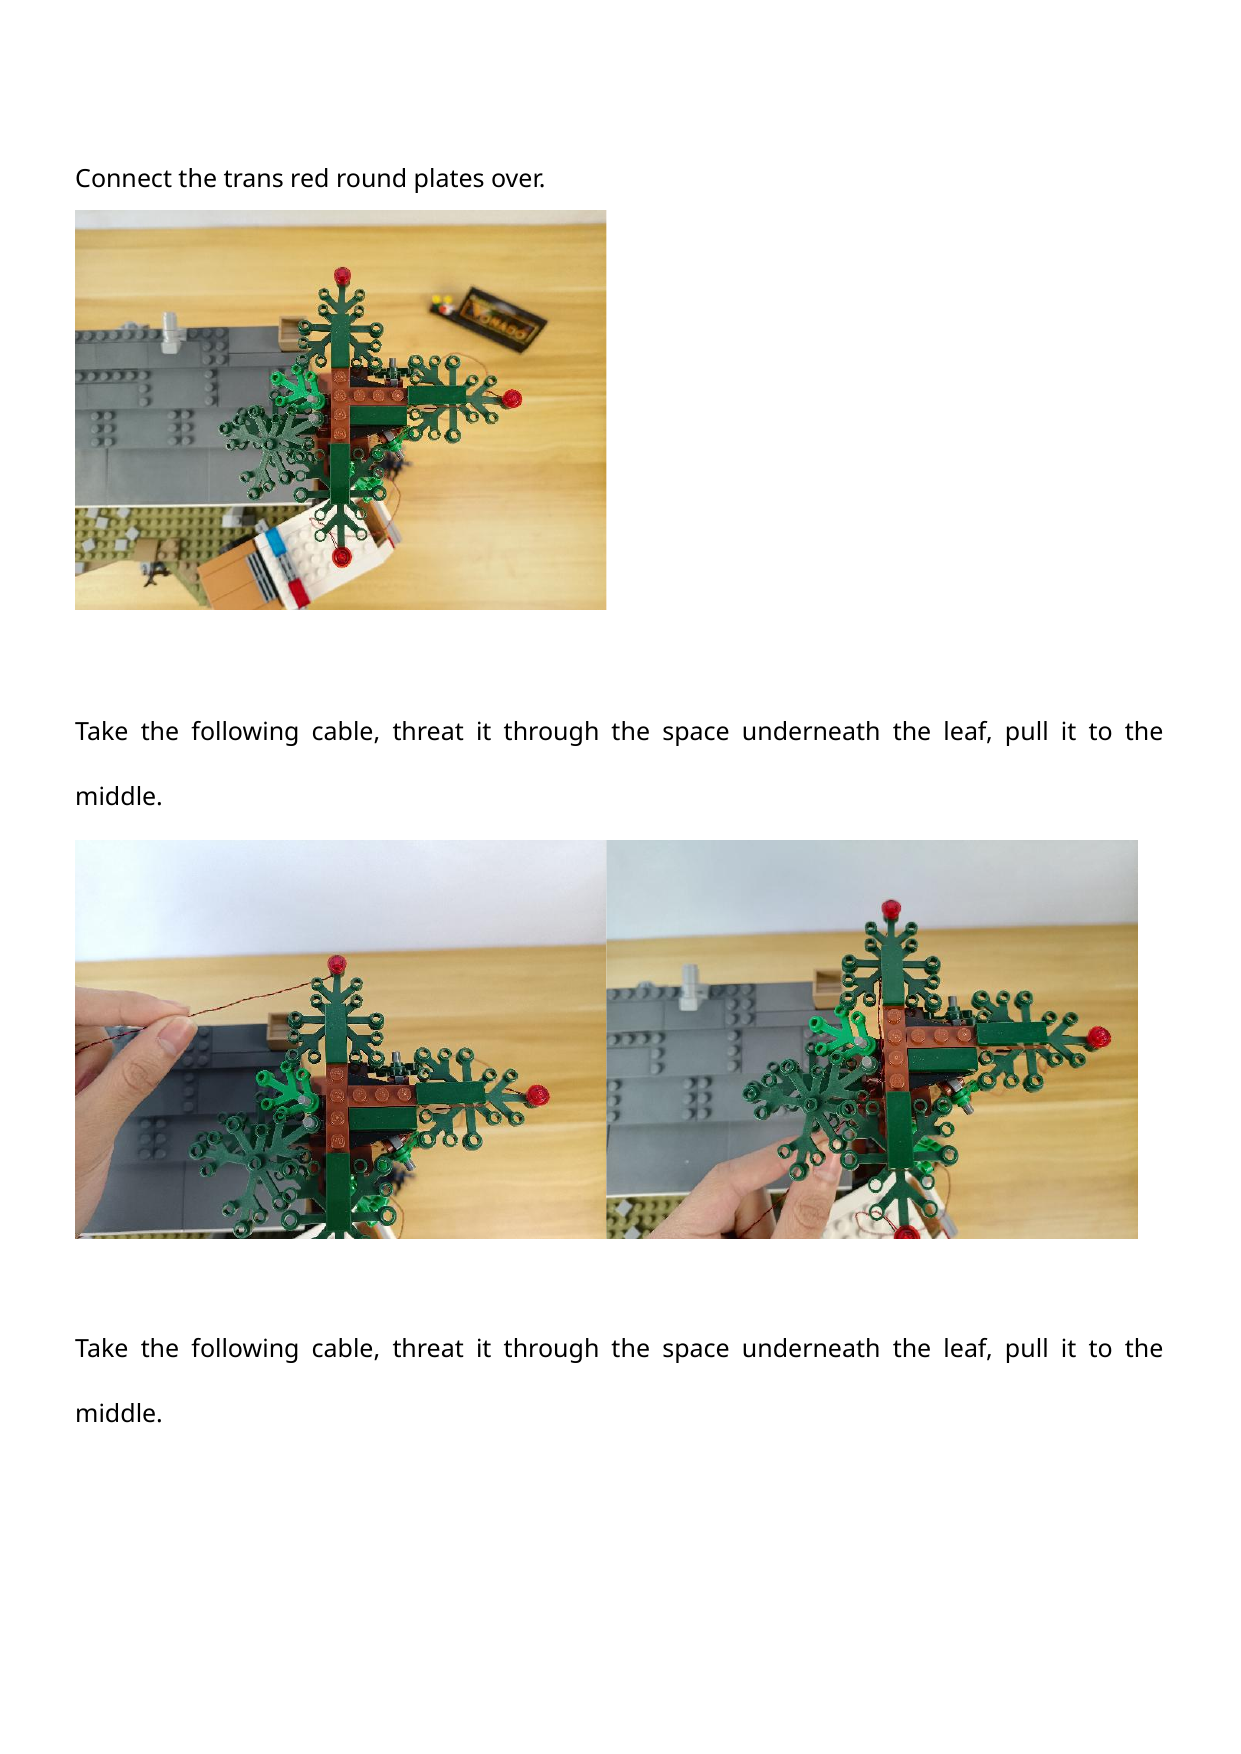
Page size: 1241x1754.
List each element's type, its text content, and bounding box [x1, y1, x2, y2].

text Take the following cable, threat it through the space underneath the leaf, pull it to the middle. [75, 1316, 1165, 1446]
picture [75, 840, 1138, 1239]
text Take the following cable, threat it through the space underneath the leaf, pull it to the middle. [75, 698, 1165, 828]
text Connect the trans red round plates over. [75, 146, 1165, 211]
picture [75, 210, 607, 610]
